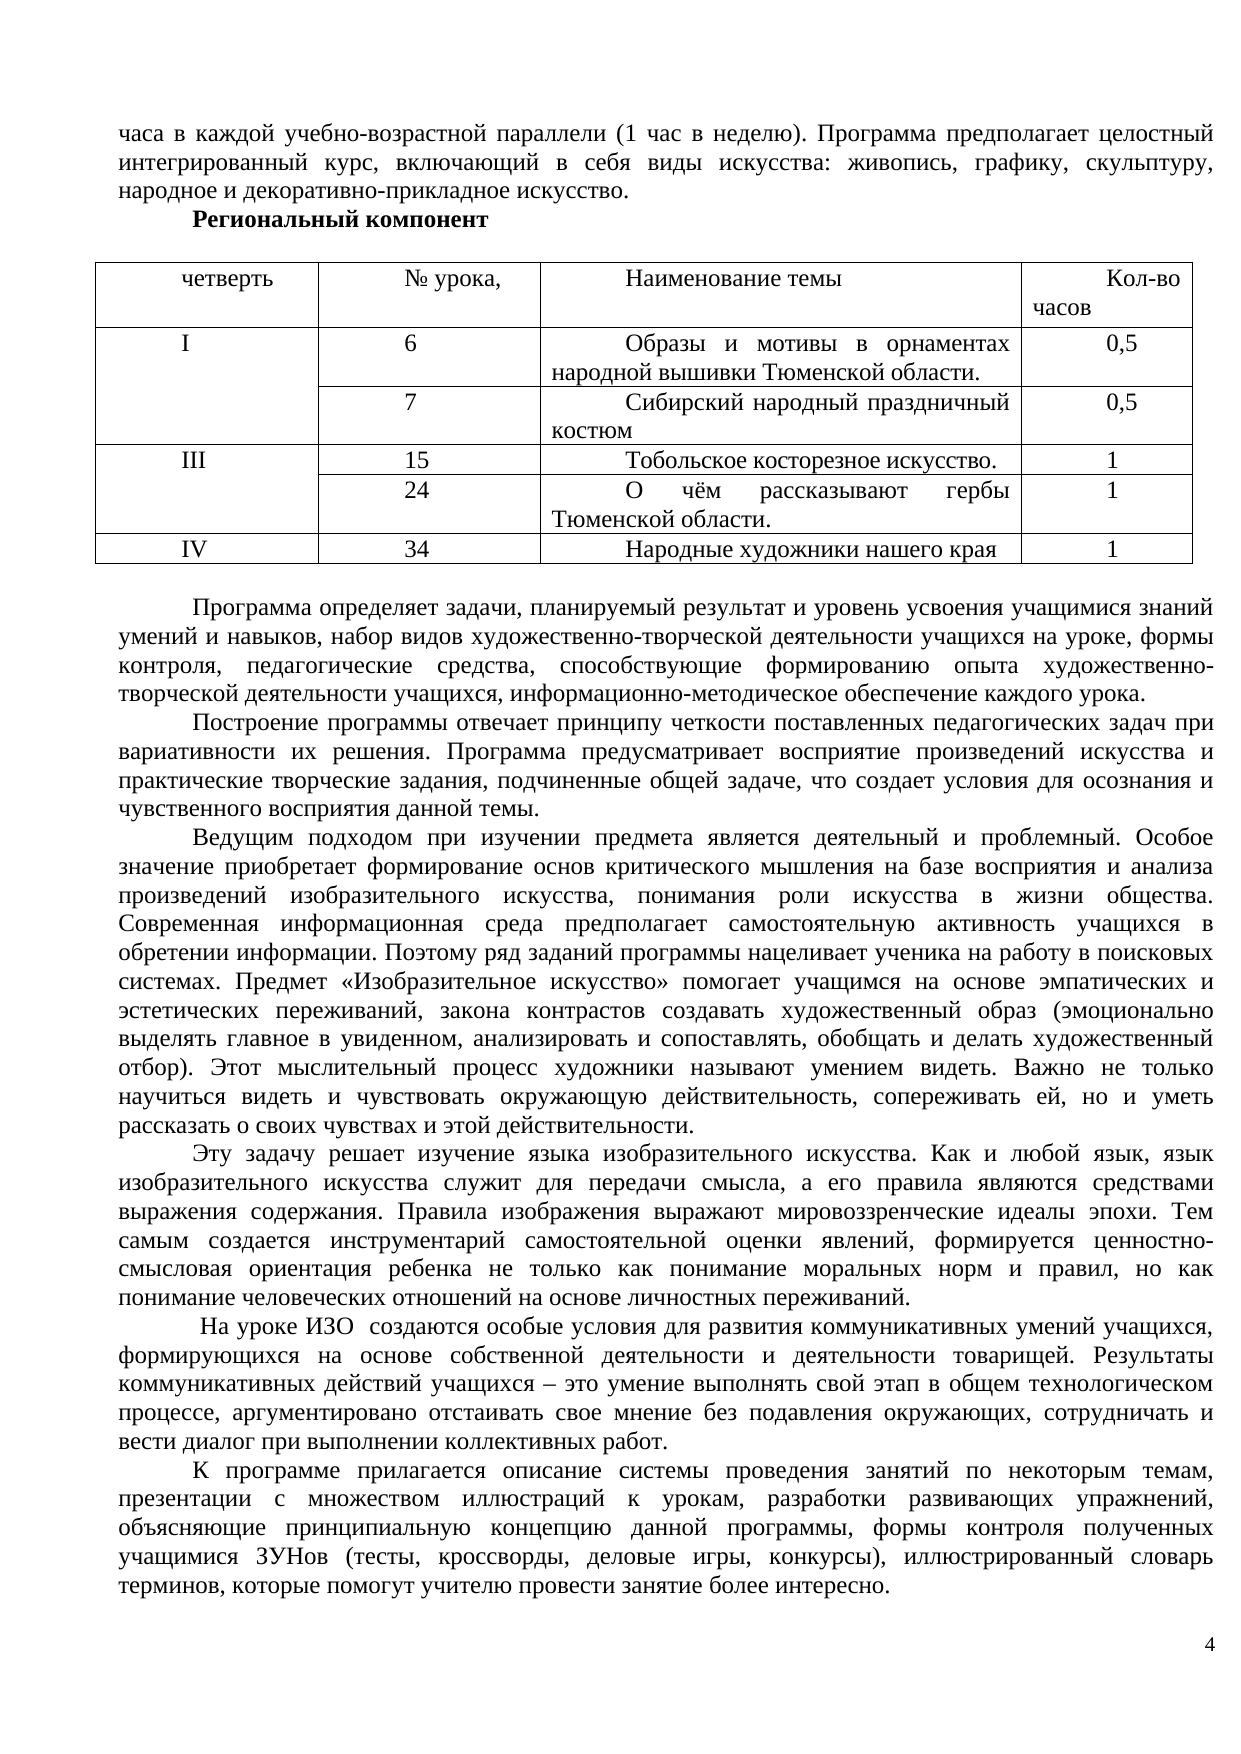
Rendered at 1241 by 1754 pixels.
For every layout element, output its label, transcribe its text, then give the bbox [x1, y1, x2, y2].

table_cell 6 [319, 328, 540, 386]
table_header четверть [96, 263, 318, 327]
table_cell Сибирский народный праздничный костюм [541, 387, 1021, 444]
table_cell О чём рассказывают гербы Тюменской области. [541, 475, 1021, 533]
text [118, 118, 1215, 204]
table_cell 7 [319, 387, 540, 444]
table_cell Тобольское косторезное искусство. [541, 445, 1021, 474]
table_cell 15 [319, 445, 540, 474]
table_cell Народные художники нашего края [541, 534, 1021, 562]
table_cell III [96, 445, 318, 533]
table_cell 34 [319, 534, 540, 562]
table_cell 1 [1022, 445, 1192, 474]
table_header Наименование темы [541, 263, 1021, 327]
text Региональный компонент [118, 204, 1215, 233]
table_cell 1 [1022, 475, 1192, 533]
table_cell IV [96, 534, 318, 562]
table_header № урока, [319, 263, 540, 327]
table_cell 1 [1022, 534, 1192, 562]
table_header Кол-во часов [1022, 263, 1192, 327]
table_cell I [96, 328, 318, 444]
table_cell Образы и мотивы в орнаментах народной вышивки Тюменской области. [541, 328, 1021, 386]
text На уроке ИЗО создаются особые условия для развития коммуникативных умений учащихся, формирующихся на основе собственной деятельности и деятельности товарищей. Результаты коммуникативных действий учащихся – это умение выполнять свой этап в общем технологическом процессе, аргументировано отстаивать свое мнение без подавления окружающих, сотрудничать и вести диалог при выполнении коллективных работ. [118, 1311, 1215, 1455]
table_cell 0,5 [1022, 387, 1192, 444]
text Эту задачу решает изучение языка изобразительного искусства. Как и любой язык, язык изобразительного искусства служит для передачи смысла, а его правила являются средствами выражения содержания. Правила изображения выражают мировоззренческие идеалы эпохи. Тем самым создается инструментарий самостоятельной оценки явлений, формируется ценностно-смысловая ориентация ребенка не только как понимание моральных норм и правил, но как понимание человеческих отношений на основе личностных переживаний. [118, 1138, 1215, 1311]
text Ведущим подходом при изучении предмета является деятельный и проблемный. Особое значение приобретает формирование основ критического мышления на базе восприятия и анализа произведений изобразительного искусства, понимания роли искусства в жизни общества. Современная информационная среда предполагает самостоятельную активность учащихся в обретении информации. Поэтому ряд заданий программы нацеливает ученика на работу в поисковых системах. Предмет «Изобразительное искусство» помогает учащимся на основе эмпатических и эстетических переживаний, закона контрастов создавать художественный образ (эмоционально выделять главное в увиденном, анализировать и сопоставлять, обобщать и делать художественный отбор). Этот мыслительный процесс художники называют умением видеть. Важно не только научиться видеть и чувствовать окружающую действительность, сопереживать ей, но и уметь рассказать о своих чувствах и этой действительности. [118, 822, 1215, 1138]
table_cell 0,5 [1022, 328, 1192, 386]
text Построение программы отвечает принципу четкости поставленных педагогических задач при вариативности их решения. Программа предусматривает восприятие произведений искусства и практические творческие задания, подчиненные общей задаче, что создает условия для осознания и чувственного восприятия данной темы. [118, 707, 1215, 822]
text К программе прилагается описание системы проведения занятий по некоторым темам, презентации с множеством иллюстраций к урокам, разработки развивающих упражнений, объясняющие принципиальную концепцию данной программы, формы контроля полученных учащимися ЗУНов (тесты, кроссворды, деловые игры, конкурсы), иллюстрированный словарь терминов, которые помогут учителю провести занятие более интересно. [118, 1455, 1215, 1598]
text Программа определяет задачи, планируемый результат и уровень усвоения учащимися знаний умений и навыков, набор видов художественно-творческой деятельности учащихся на уроке, формы контроля, педагогические средства, способствующие формированию опыта художественно-творческой деятельности учащихся, информационно-методическое обеспечение каждого урока. [118, 592, 1215, 707]
table_cell 24 [319, 475, 540, 533]
